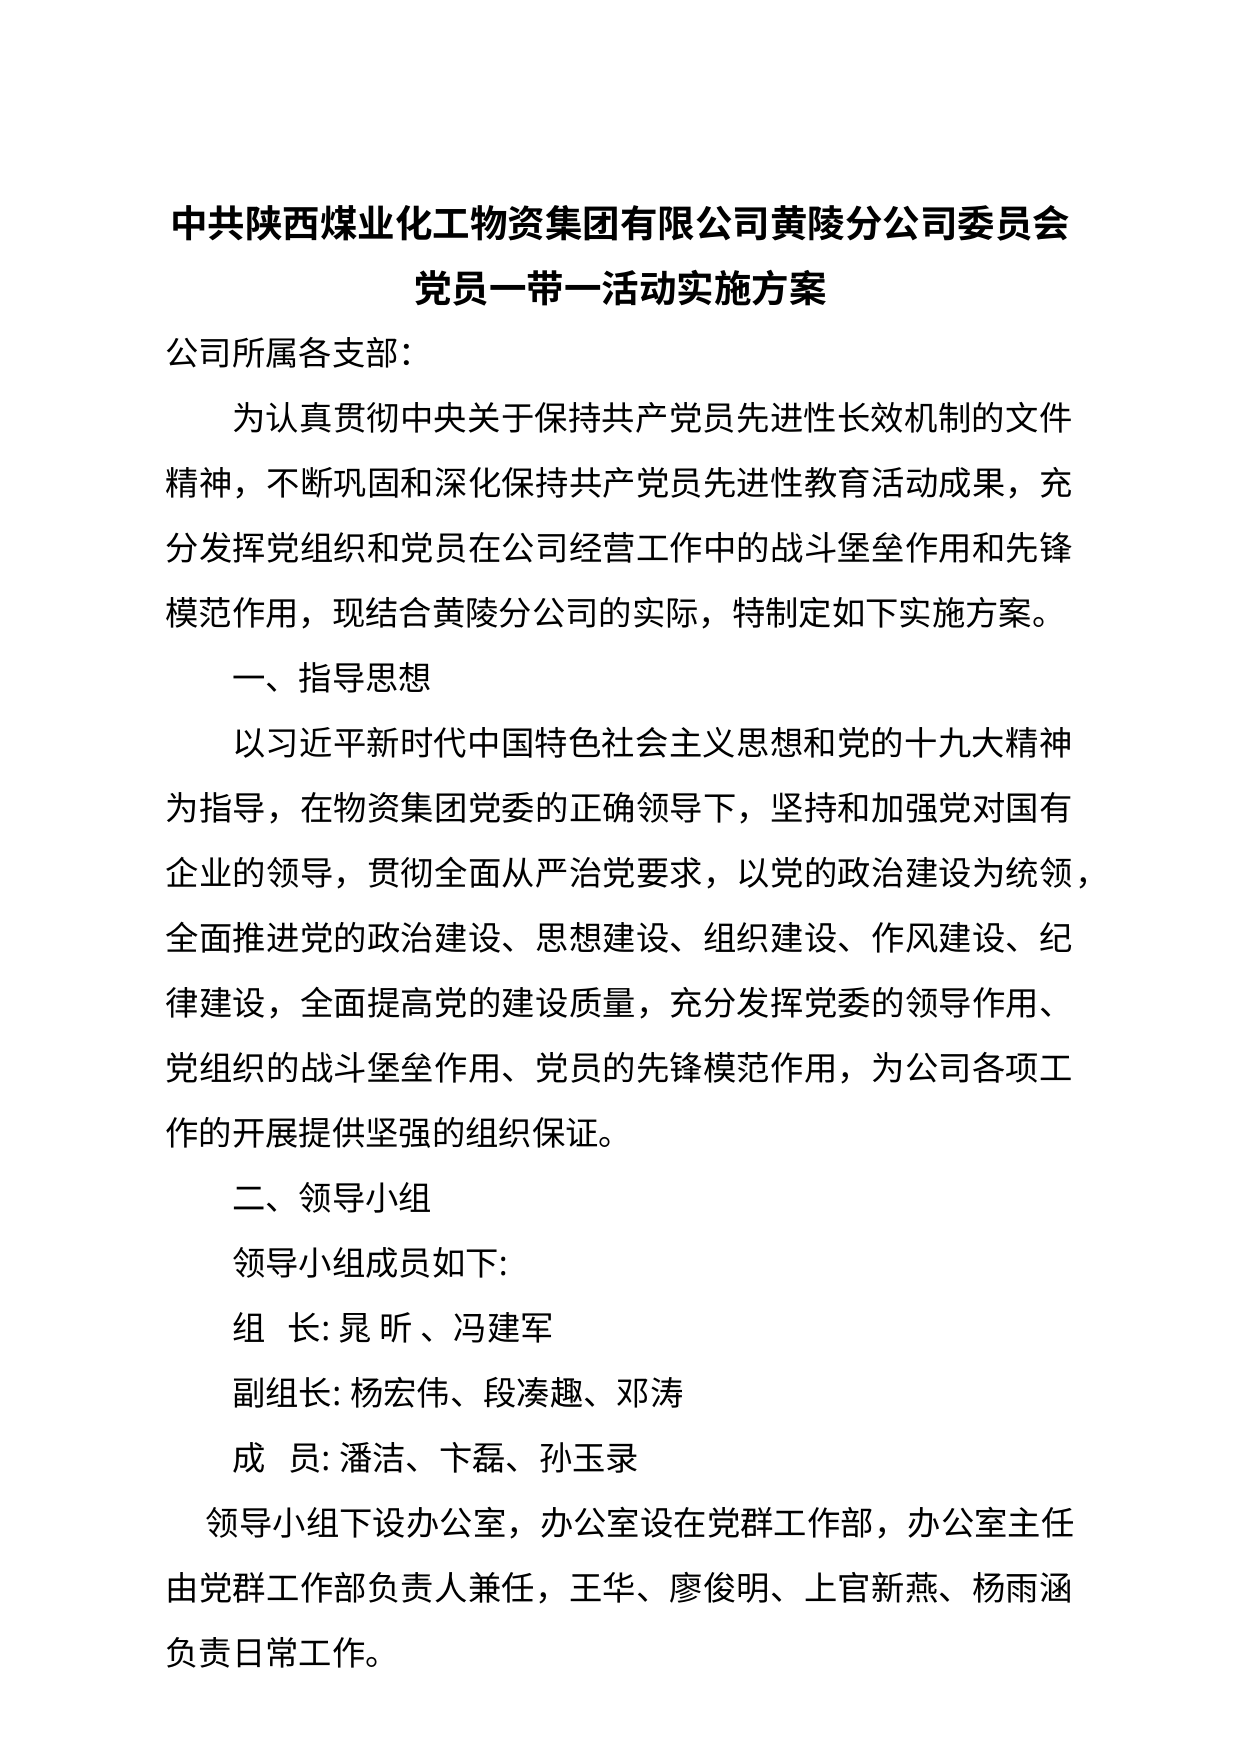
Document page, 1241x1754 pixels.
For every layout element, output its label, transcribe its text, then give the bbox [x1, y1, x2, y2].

text 以习近平新时代中国特色社会主义思想和党的十九大精神为指导，在物资集团党委的正确领导下，坚持和加强党对国有企业的领导，贯彻全面从严治党要求，以党的政治建设为统领，全面推进党的政治建设、思想建设、组织建设、作风建设、纪律建设，全面提高党的建设质量，充分发挥党委的领导作用、党组织的战斗堡垒作用、党员的先锋模范作用，为公司各项工作的开展提供坚强的组织保证。 [165, 708, 1075, 1163]
text 组 长: 晁 昕 、冯建军 [165, 1293, 1075, 1358]
text 为认真贯彻中央关于保持共产党员先进性长效机制的文件精神，不断巩固和深化保持共产党员先进性教育活动成果，充分发挥党组织和党员在公司经营工作中的战斗堡垒作用和先锋模范作用，现结合黄陵分公司的实际，特制定如下实施方案。 [165, 383, 1075, 643]
text 二、领导小组 [165, 1163, 1075, 1228]
text 领导小组下设办公室，办公室设在党群工作部，办公室主任由党群工作部负责人兼任，王华、廖俊明、上官新燕、杨雨涵负责日常工作。 [165, 1488, 1075, 1683]
text 中共陕西煤业化工物资集团有限公司黄陵分公司委员会 [165, 188, 1075, 253]
text 党员一带一活动实施方案 [165, 253, 1075, 318]
text 副组长: 杨宏伟、段凑趣、邓涛 [165, 1358, 1075, 1423]
text 公司所属各支部： [165, 318, 1075, 383]
text 一、指导思想 [165, 643, 1075, 708]
text 领导小组成员如下: [165, 1228, 1075, 1293]
text 成 员: 潘洁、卞磊、孙玉录 [165, 1423, 1075, 1488]
